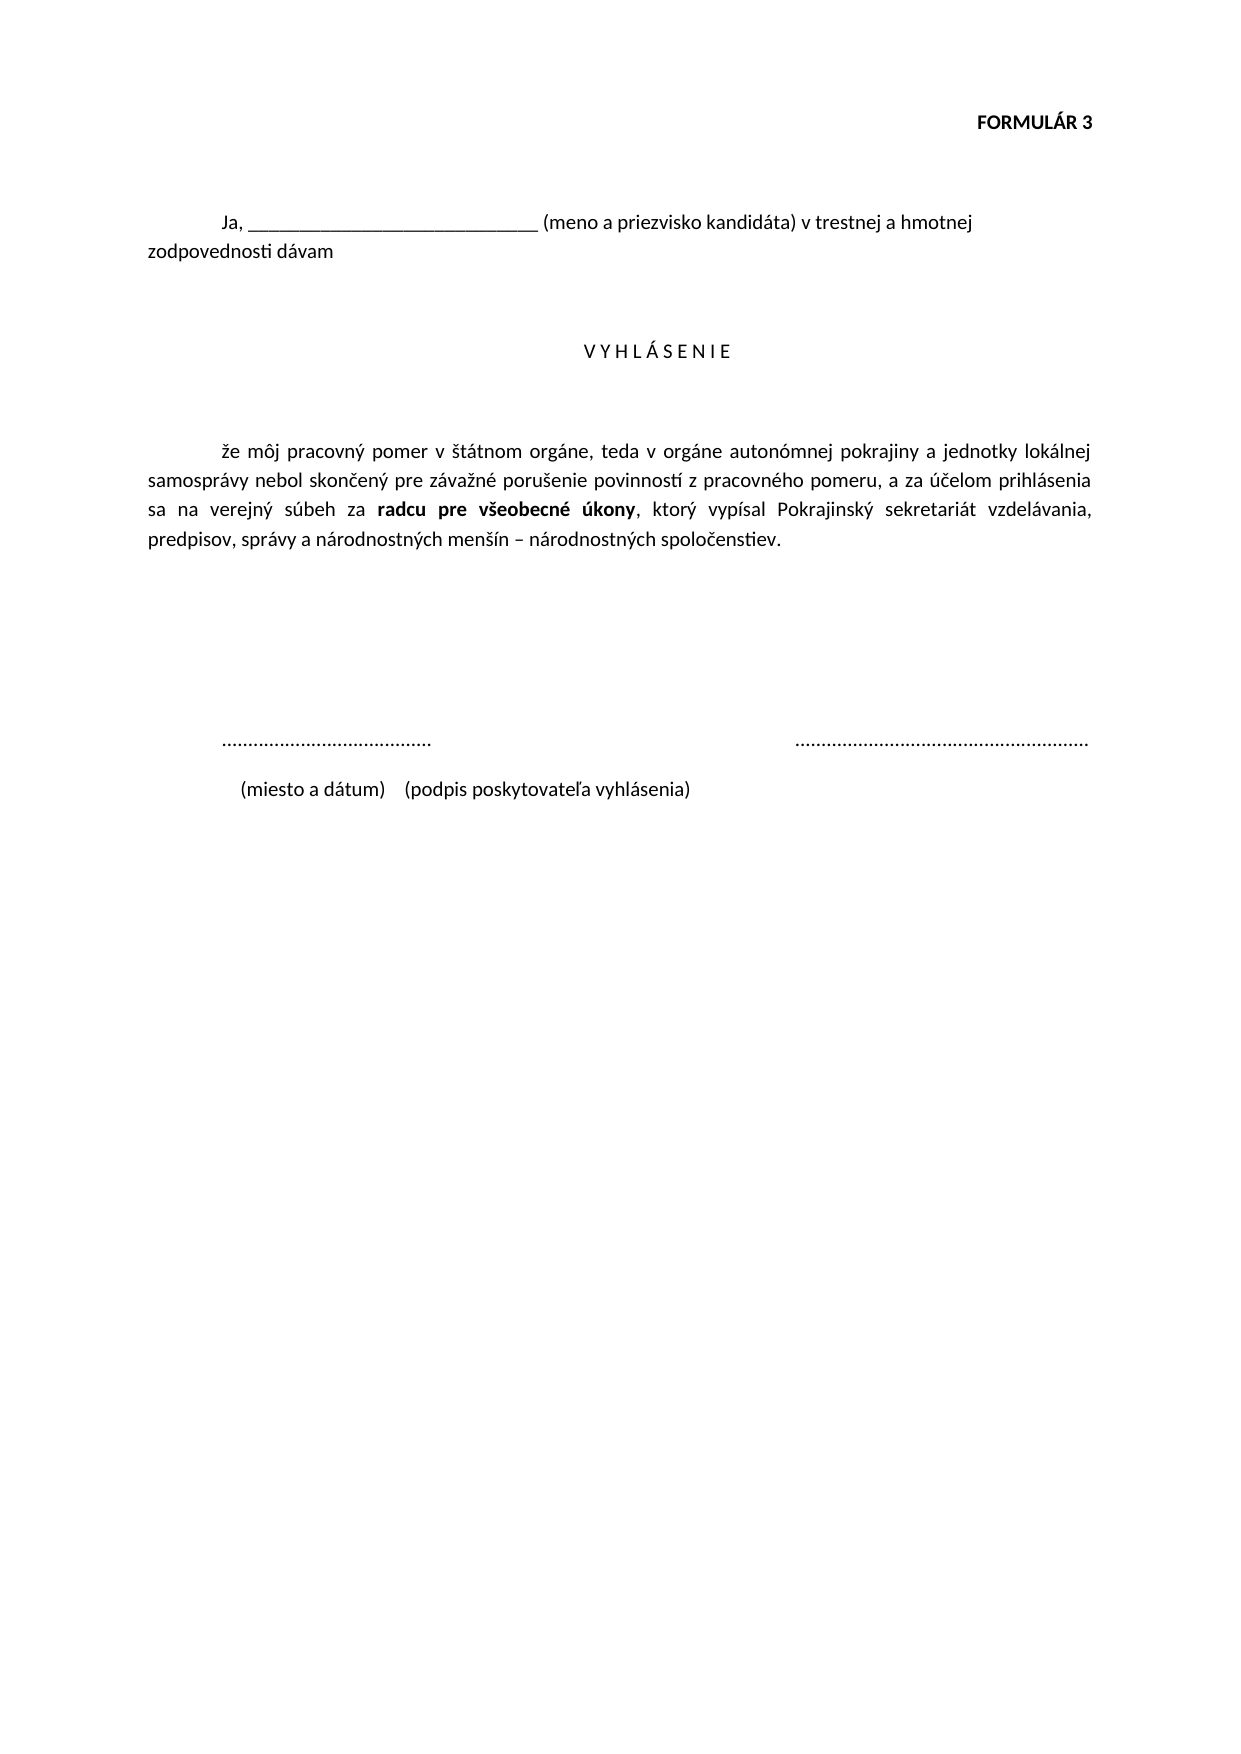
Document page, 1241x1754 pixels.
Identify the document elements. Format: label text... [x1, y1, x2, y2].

text že môj pracovný pomer v štátnom orgáne, teda v orgáne autonómnej pokrajiny a jednotky lokálnej samosprávy nebol skončený pre závažné porušenie povinností z pracovného pomeru, a za účelom prihlásenia sa na verejný súbeh za radcu pre všeobecné úkony, ktorý vypísal Pokrajinský sekretariát vzdelávania, predpisov, správy a národnostných menšín – národnostných spoločenstiev. [148, 438, 1093, 551]
text (miesto a dátum) (podpis poskytovateľa vyhlásenia) [148, 776, 1093, 801]
text FORMULÁR 3 [148, 109, 1093, 134]
text Ja, ____________________________ (meno a priezvisko kandidáta) v trestnej a hmotnej zodpovednosti dávam [148, 209, 1093, 264]
text V Y H L Á S E N I E [148, 338, 1093, 364]
text ........................................ ........................................................ [148, 726, 1093, 751]
